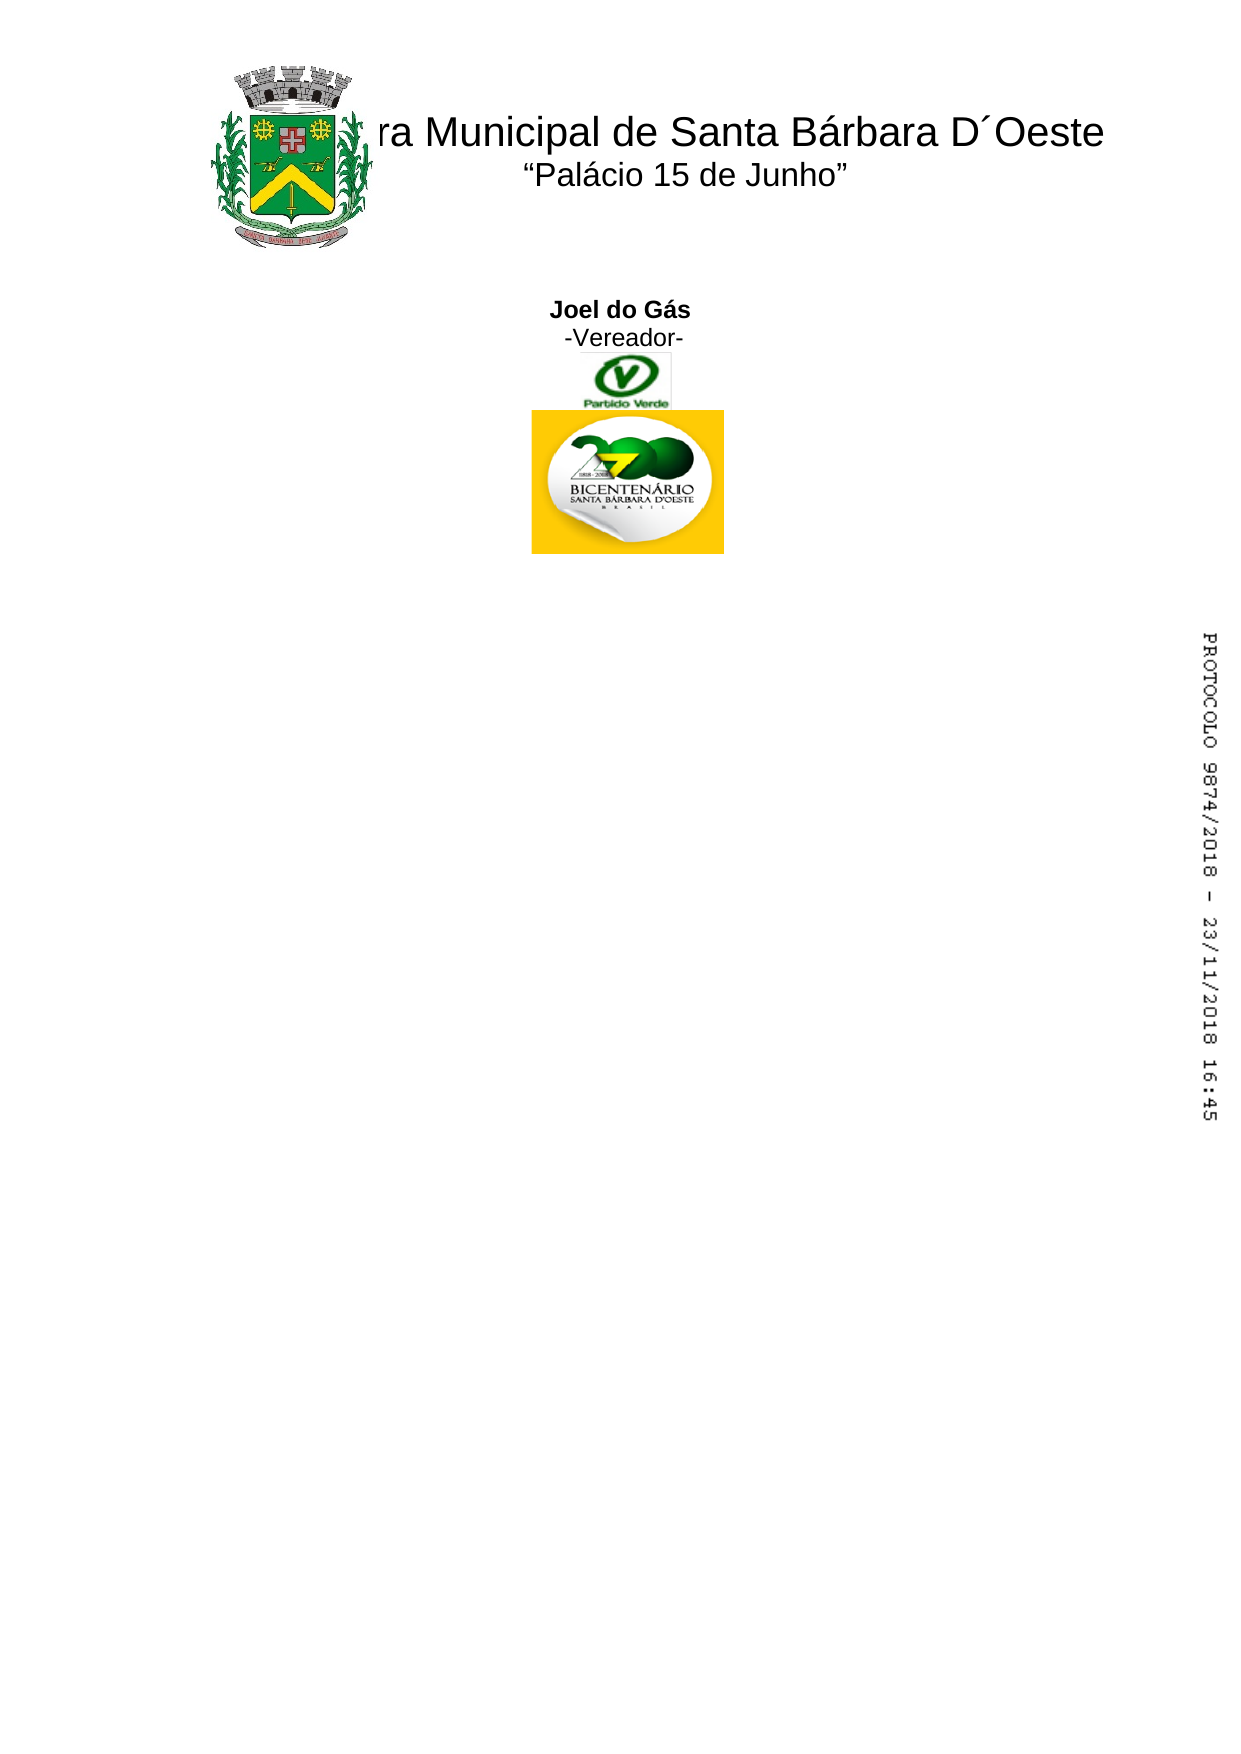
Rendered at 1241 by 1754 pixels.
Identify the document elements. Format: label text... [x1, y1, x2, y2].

text Joel do Gás [177, 294, 1063, 323]
picture [210, 66, 380, 255]
picture [1177, 629, 1241, 1125]
picture [531, 352, 728, 556]
text -Vereador- [177, 323, 1063, 352]
